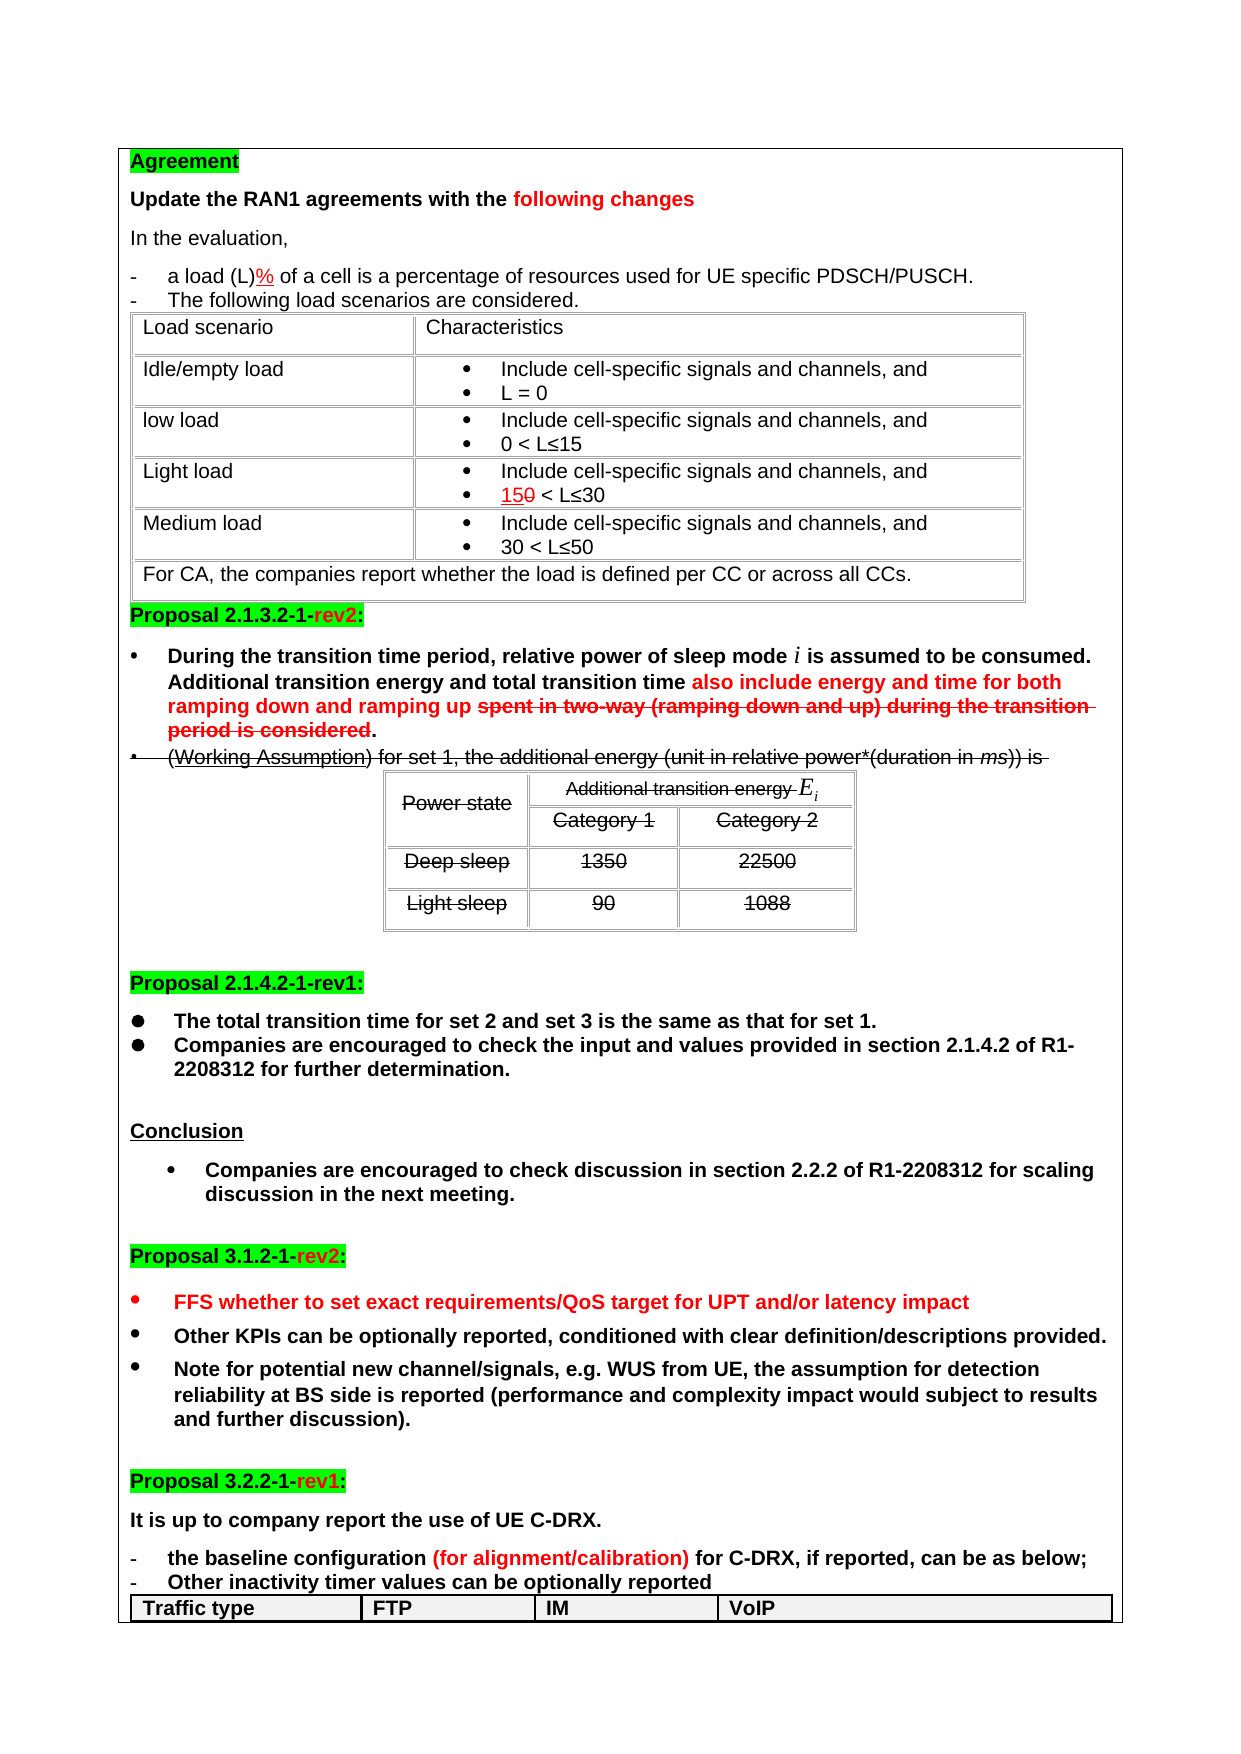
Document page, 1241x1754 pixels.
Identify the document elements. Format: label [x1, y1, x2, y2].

table_header [119, 149, 1122, 1622]
